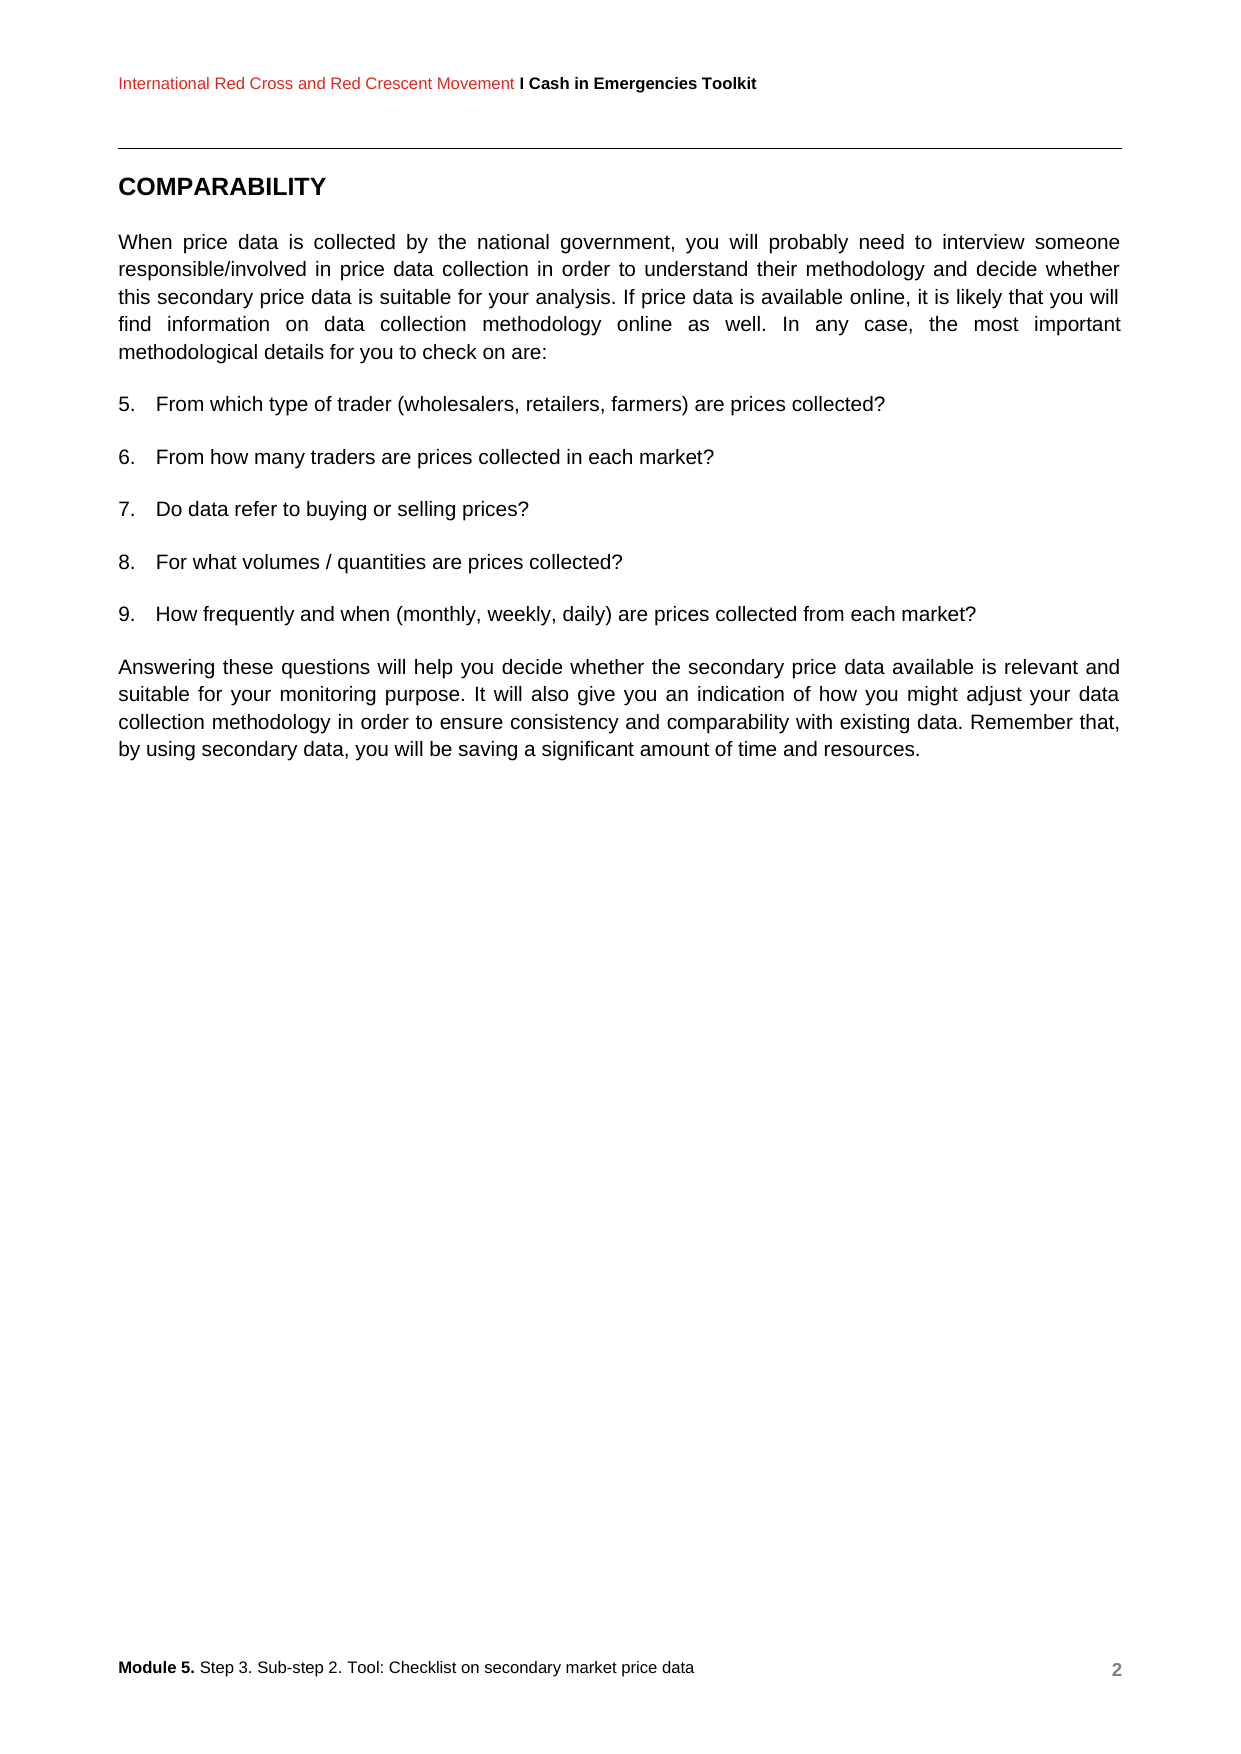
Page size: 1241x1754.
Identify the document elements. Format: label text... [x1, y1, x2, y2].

list How frequently and when (monthly, weekly, daily) are prices collected from each market? [118, 602, 1122, 626]
list For what volumes / quantities are prices collected? [118, 549, 1122, 573]
text Answering these questions will help you decide whether the secondary price data available is relevant and suitable for your monitoring purpose. It will also give you an indication of how you might adjust your data collection methodology in order to ensure consistency and comparability with existing data. Remember that, by using secondary data, you will be saving a significant amount of time and resources. [118, 654, 1122, 761]
subtitle Comparability [118, 149, 1122, 200]
text When price data is collected by the national government, you will probably need to interview someone responsible/involved in price data collection in order to understand their methodology and decide whether this secondary price data is suitable for your analysis. If price data is available online, it is likely that you will find information on data collection methodology online as well. In any case, the most important methodological details for you to check on are: [118, 229, 1122, 363]
list From how many traders are prices collected in each market? [118, 444, 1122, 468]
list From which type of trader (wholesalers, retailers, farmers) are prices collected? [118, 392, 1122, 416]
list Do data refer to buying or selling prices? [118, 497, 1122, 521]
